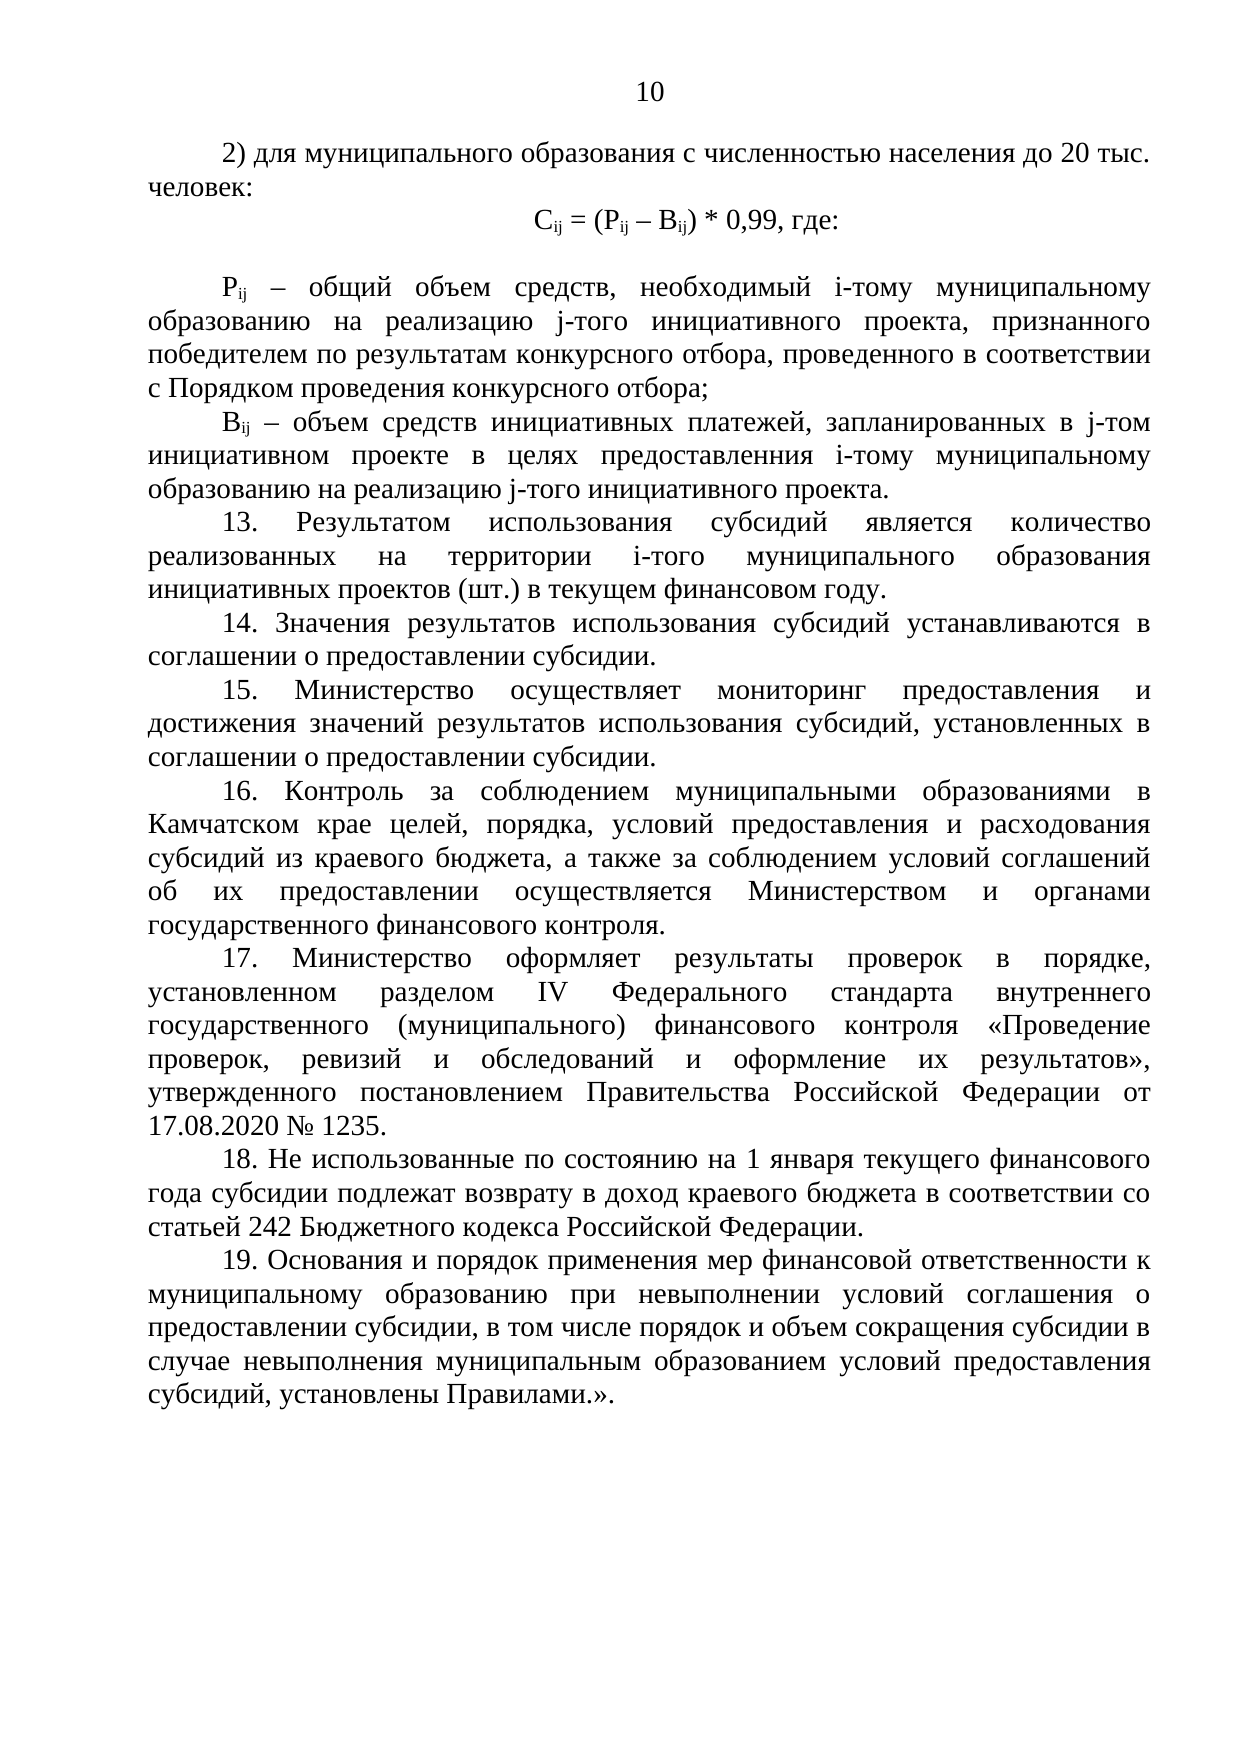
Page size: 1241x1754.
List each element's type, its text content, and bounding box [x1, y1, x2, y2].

text 19. Основания и порядок применения мер финансовой ответственности к муниципальному образованию при невыполнении условий соглашения о предоставлении субсидии, в том числе порядок и объем сокращения субсидии в случае невыполнения муниципальным образованием условий предоставления субсидий, установлены Правилами.». [148, 1242, 1152, 1410]
text 16. Контроль за соблюдением муниципальными образованиями в Камчатском крае целей, порядка, условий предоставления и расходования субсидий из краевого бюджета, а также за соблюдением условий соглашений об их предоставлении осуществляется Министерством и органами государственного финансового контроля. [148, 773, 1152, 940]
text 14. Значения результатов использования субсидий устанавливаются в соглашении о предоставлении субсидии. [148, 605, 1152, 672]
text Cij = (Pij – Bij) * 0,99, где: [148, 202, 1152, 236]
text 2) для муниципального образования с численностью населения до 20 тыс. человек: [148, 135, 1152, 202]
text 18. Не использованные по состоянию на 1 января текущего финансового года субсидии подлежат возврату в доход краевого бюджета в соответствии со статьей 242 Бюджетного кодекса Российской Федерации. [148, 1142, 1152, 1242]
text 17. Министерство оформляет результаты проверок в порядке, установленном разделом IV Федерального стандарта внутреннего государственного (муниципального) финансового контроля «Проведение проверок, ревизий и обследований и оформление их результатов», утвержденного постановлением Правительства Российской Федерации от 17.08.2020 № 1235. [148, 940, 1152, 1142]
text Bij – объем средств инициативных платежей, запланированных в j-том инициативном проекте в целях предоставленния i-тому муниципальному образованию на реализацию j-того инициативного проекта. [148, 404, 1152, 504]
text 15. Министерство осуществляет мониторинг предоставления и достижения значений результатов использования субсидий, установленных в соглашении о предоставлении субсидии. [148, 672, 1152, 773]
text Pij – общий объем средств, необходимый i-тому муниципальному образованию на реализацию j-того инициативного проекта, признанного победителем по результатам конкурсного отбора, проведенного в соответствии с Порядком проведения конкурсного отбора; [148, 269, 1152, 404]
text 13. Результатом использования субсидий является количество реализованных на территории i-того муниципального образования инициативных проектов (шт.) в текущем финансовом году. [148, 504, 1152, 605]
